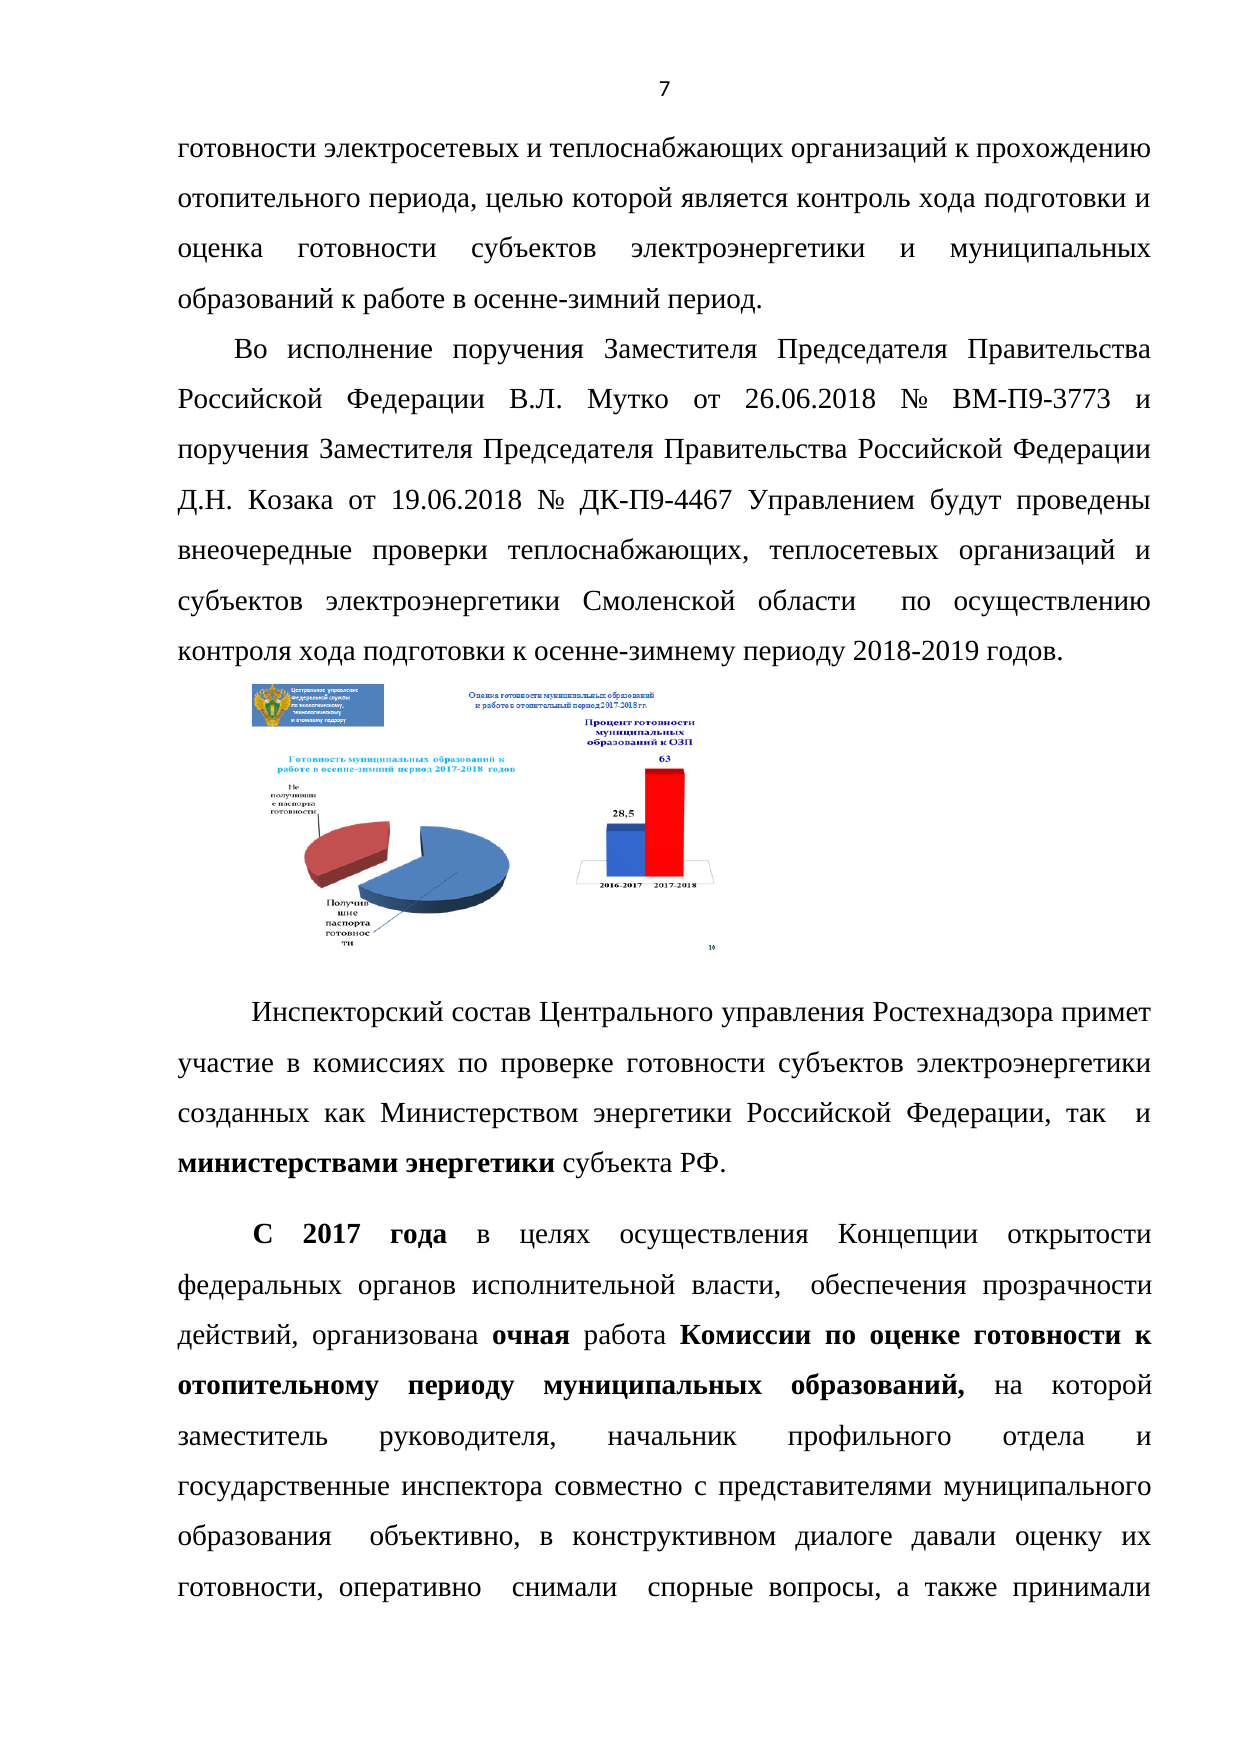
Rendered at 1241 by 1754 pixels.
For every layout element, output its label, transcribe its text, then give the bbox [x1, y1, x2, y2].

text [177, 1217, 1152, 1602]
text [177, 130, 1152, 314]
text Инспекторский состав Центрального управления Ростехнадзора примет участие в комиссиях по проверке готовности субъектов электроэнергетики созданных как Министерством энергетики Российской Федерации, так и министерствами энергетики субъекта РФ. [177, 994, 1152, 1179]
text Во исполнение поручения Заместителя Председателя Правительства Российской Федерации В.Л. Мутко от 26.06.2018 № ВМ-П9-3773 и поручения Заместителя Председателя Правительства Российской Федерации Д.Н. Козака от 19.06.2018 № ДК-П9-4467 Управлением будут проведены внеочередные проверки теплоснабжающих, теплосетевых организаций и субъектов электроэнергетики Смоленской области по осуществлению контроля хода подготовки к осенне-зимнему периоду 2018-2019 годов. [177, 331, 1152, 666]
picture [251, 683, 743, 960]
